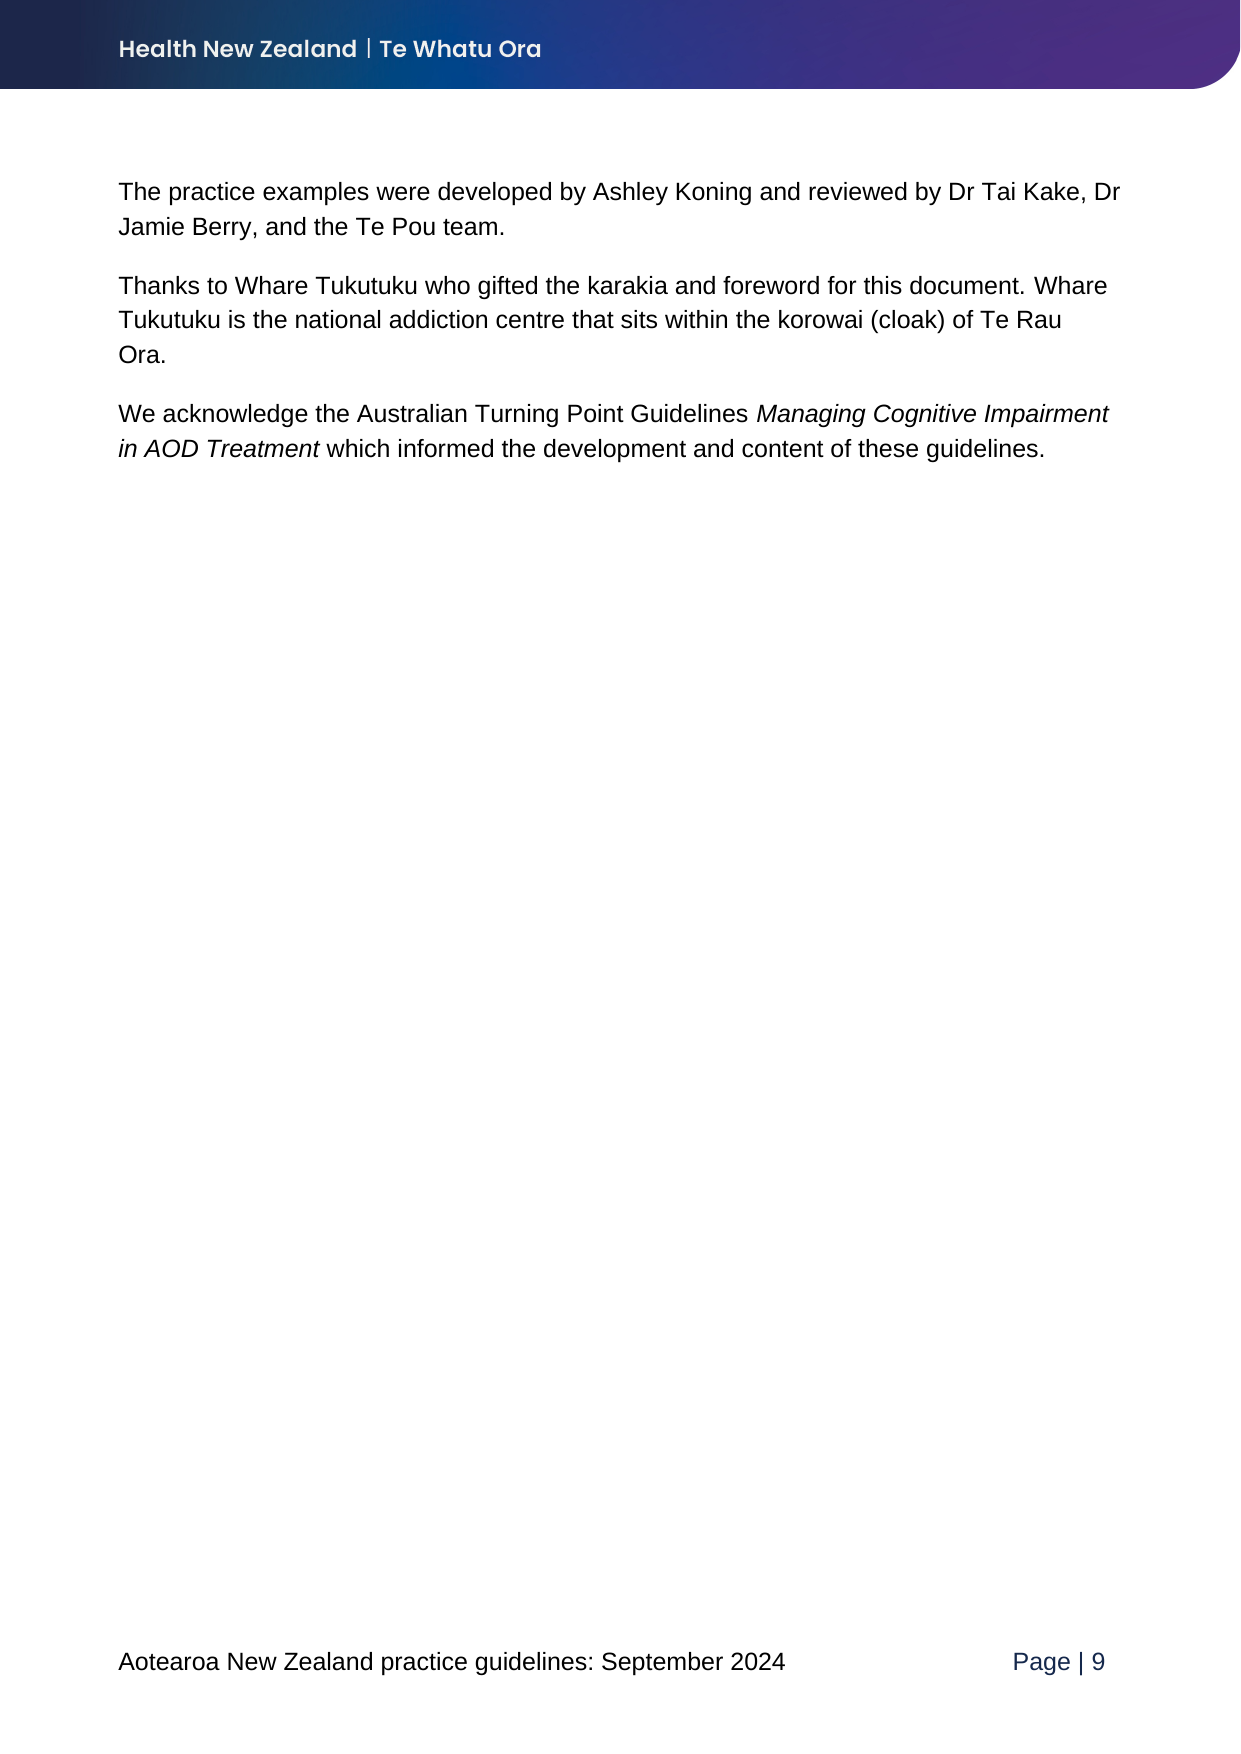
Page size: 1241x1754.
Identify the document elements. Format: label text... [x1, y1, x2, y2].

text We acknowledge the Australian Turning Point Guidelines Managing Cognitive Impairment in AOD Treatment which informed the development and content of these guidelines. [118, 399, 1122, 463]
text The practice examples were developed by Ashley Koning and reviewed by Dr Tai Kake, Dr Jamie Berry, and the Te Pou team. [118, 177, 1122, 240]
picture [0, 0, 1241, 89]
text Thanks to Whare Tukutuku who gifted the karakia and foreword for this document. Whare Tukutuku is the national addiction centre that sits within the korowai (cloak) of Te Rau Ora. [118, 271, 1122, 369]
